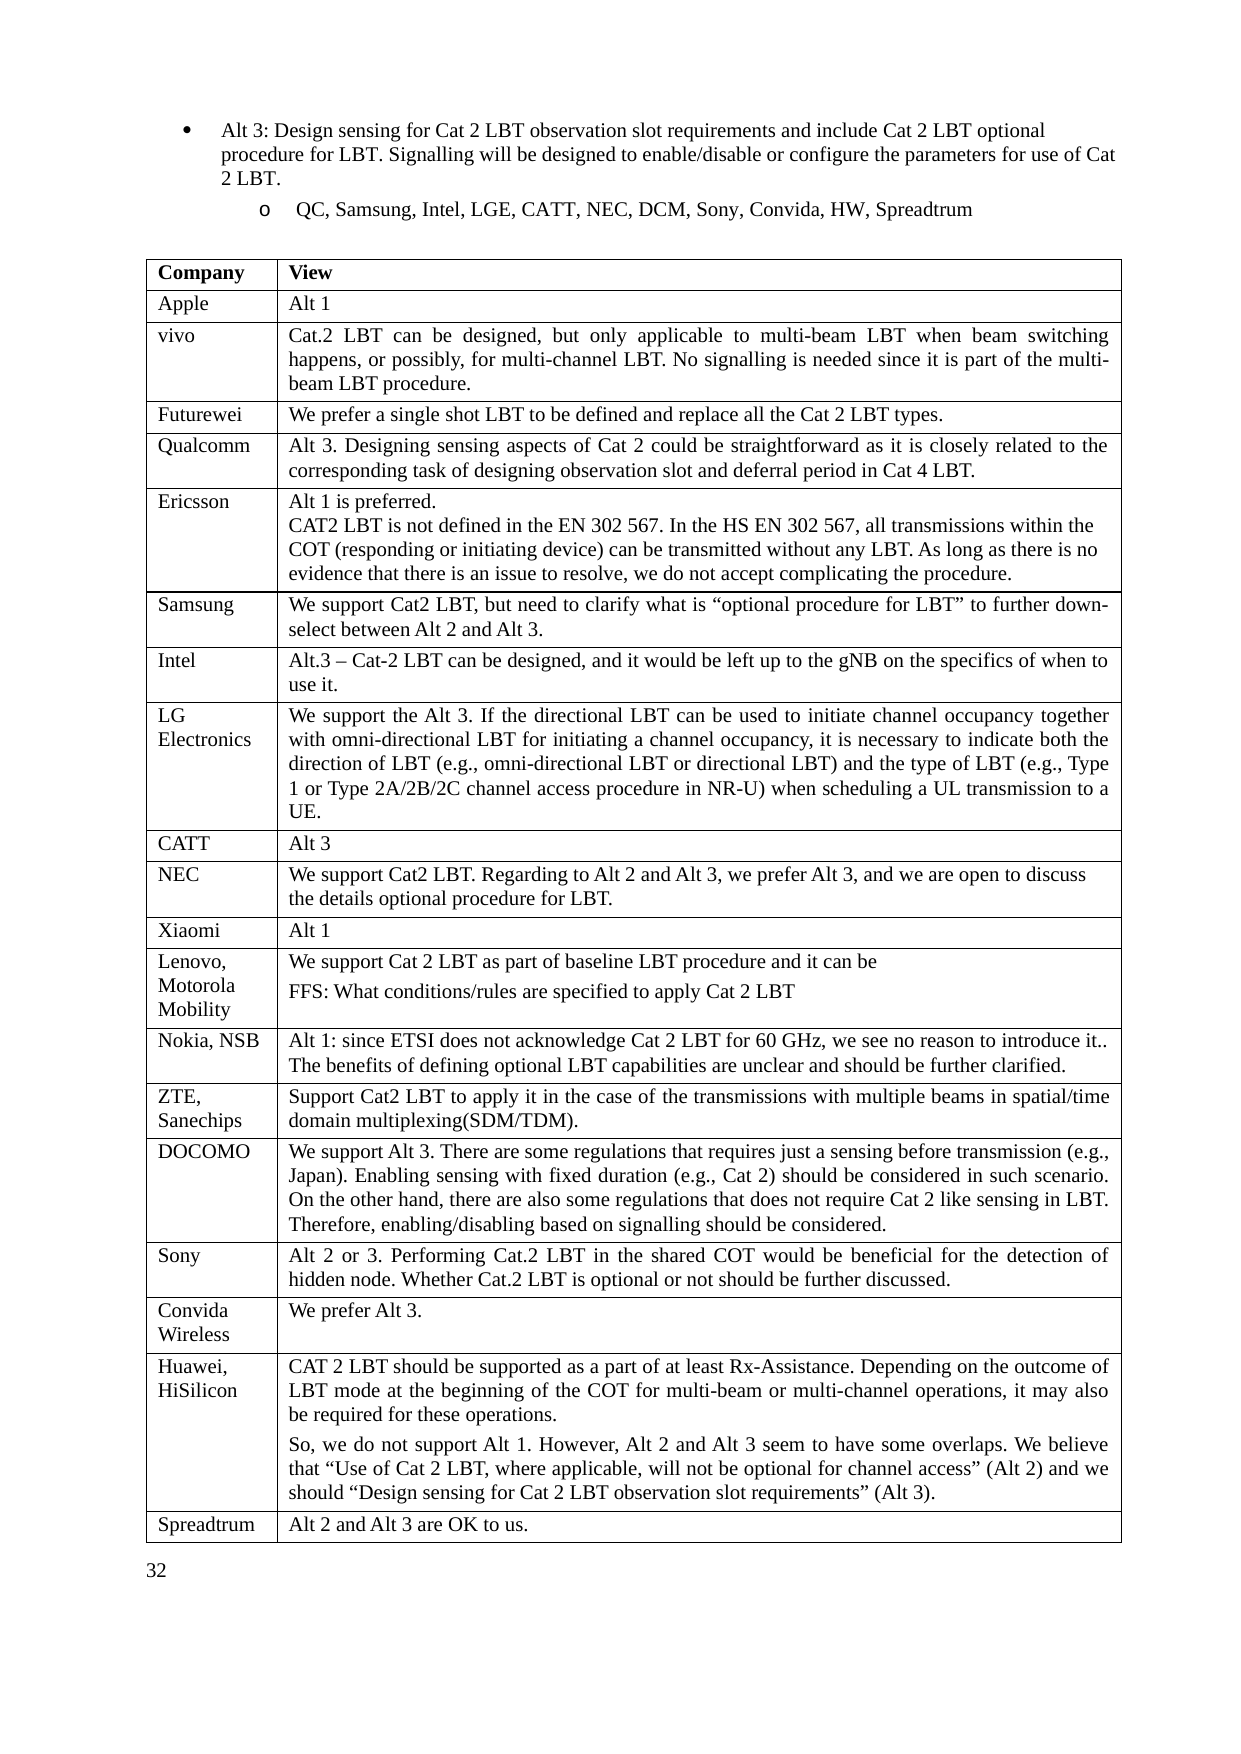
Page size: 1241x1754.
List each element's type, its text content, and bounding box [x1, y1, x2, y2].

table_cell We support Alt 3. There are some regulations that requires just a sensing before transmission (e.g., Japan). Enabling sensing with fixed duration (e.g., Cat 2) should be considered in such scenario. On the other hand, there are also some regulations that does not require Cat 2 like sensing in LBT. Therefore, enabling/disabling based on signalling should be considered. [278, 1139, 1121, 1242]
table_cell Alt 1 [278, 918, 1121, 948]
table_cell Alt 3. Designing sensing aspects of Cat 2 could be straightforward as it is closely related to the corresponding task of designing observation slot and deferral period in Cat 4 LBT. [278, 434, 1121, 488]
table_cell Ericsson [147, 489, 277, 591]
list Alt 3: Design sensing for Cat 2 LBT observation slot requirements and include Cat 2 LBT optional procedure for LBT. Signalling will be designed to enable/disable or configure the parameters for use of Cat 2 LBT. [183, 118, 1122, 190]
table_cell Qualcomm [147, 434, 277, 488]
table_cell DOCOMO [147, 1139, 277, 1242]
table_header Company [147, 260, 277, 290]
table_cell NEC [147, 862, 277, 917]
table_cell Intel [147, 648, 277, 702]
table_cell vivo [147, 323, 277, 401]
table_cell Alt 3 [278, 831, 1121, 861]
table_cell Spreadtrum [147, 1512, 277, 1542]
table_cell Alt 1 is preferred. CAT2 LBT is not defined in the EN 302 567. In the HS EN 302 567, all transmissions within the COT (responding or initiating device) can be transmitted without any LBT. As long as there is no evidence that there is an issue to resolve, we do not accept complicating the procedure. [278, 489, 1121, 591]
table_cell Cat.2 LBT can be designed, but only applicable to multi-beam LBT when beam switching happens, or possibly, for multi-channel LBT. No signalling is needed since it is part of the multi-beam LBT procedure. [278, 323, 1121, 401]
table_cell We support the Alt 3. If the directional LBT can be used to initiate channel occupancy together with omni-directional LBT for initiating a channel occupancy, it is necessary to indicate both the direction of LBT (e.g., omni-directional LBT or directional LBT) and the type of LBT (e.g., Type 1 or Type 2A/2B/2C channel access procedure in NR-U) when scheduling a UL transmission to a UE. [278, 703, 1121, 830]
table_cell Xiaomi [147, 918, 277, 948]
table_cell Alt 2 or 3. Performing Cat.2 LBT in the shared COT would be beneficial for the detection of hidden node. Whether Cat.2 LBT is optional or not should be further discussed. [278, 1243, 1121, 1297]
table_cell We support Cat2 LBT, but need to clarify what is “optional procedure for LBT” to further down-select between Alt 2 and Alt 3. [278, 593, 1121, 647]
table_cell Alt 1 [278, 291, 1121, 322]
table_cell Samsung [147, 593, 277, 647]
table_cell Alt 1: since ETSI does not acknowledge Cat 2 LBT for 60 GHz, we see no reason to introduce it.. The benefits of defining optional LBT capabilities are unclear and should be further clarified. [278, 1029, 1121, 1083]
table_cell Huawei, HiSilicon [147, 1354, 277, 1511]
table_cell Sony [147, 1243, 277, 1297]
table_cell ZTE, Sanechips [147, 1084, 277, 1138]
table_cell LG Electronics [147, 703, 277, 830]
table_header View [278, 260, 1121, 290]
table_cell Alt 2 and Alt 3 are OK to us. [278, 1512, 1121, 1542]
table_cell We prefer a single shot LBT to be defined and replace all the Cat 2 LBT types. [278, 402, 1121, 432]
table_cell Convida Wireless [147, 1298, 277, 1353]
table_cell We prefer Alt 3. [278, 1298, 1121, 1353]
list QC, Samsung, Intel, LGE, CATT, NEC, DCM, Sony, Convida, HW, Spreadtrum [258, 197, 1122, 222]
table_cell Nokia, NSB [147, 1029, 277, 1083]
table_cell We support Cat2 LBT. Regarding to Alt 2 and Alt 3, we prefer Alt 3, and we are open to discuss the details optional procedure for LBT. [278, 862, 1121, 917]
table_cell Alt.3 – Cat-2 LBT can be designed, and it would be left up to the gNB on the specifics of when to use it. [278, 648, 1121, 702]
table_cell CATT [147, 831, 277, 861]
table_cell Apple [147, 291, 277, 322]
table_cell We support Cat 2 LBT as part of baseline LBT procedure and it can be FFS: What conditions/rules are specified to apply Cat 2 LBT [278, 949, 1121, 1027]
table_cell Support Cat2 LBT to apply it in the case of the transmissions with multiple beams in spatial/time domain multiplexing(SDM/TDM). [278, 1084, 1121, 1138]
table_cell CAT 2 LBT should be supported as a part of at least Rx-Assistance. Depending on the outcome of LBT mode at the beginning of the COT for multi-beam or multi-channel operations, it may also be required for these operations. So, we do not support Alt 1. However, Alt 2 and Alt 3 seem to have some overlaps. We believe that “Use of Cat 2 LBT, where applicable, will not be optional for channel access” (Alt 2) and we should “Design sensing for Cat 2 LBT observation slot requirements” (Alt 3). [278, 1354, 1121, 1511]
table_cell Lenovo, Motorola Mobility [147, 949, 277, 1027]
table_cell Futurewei [147, 402, 277, 432]
